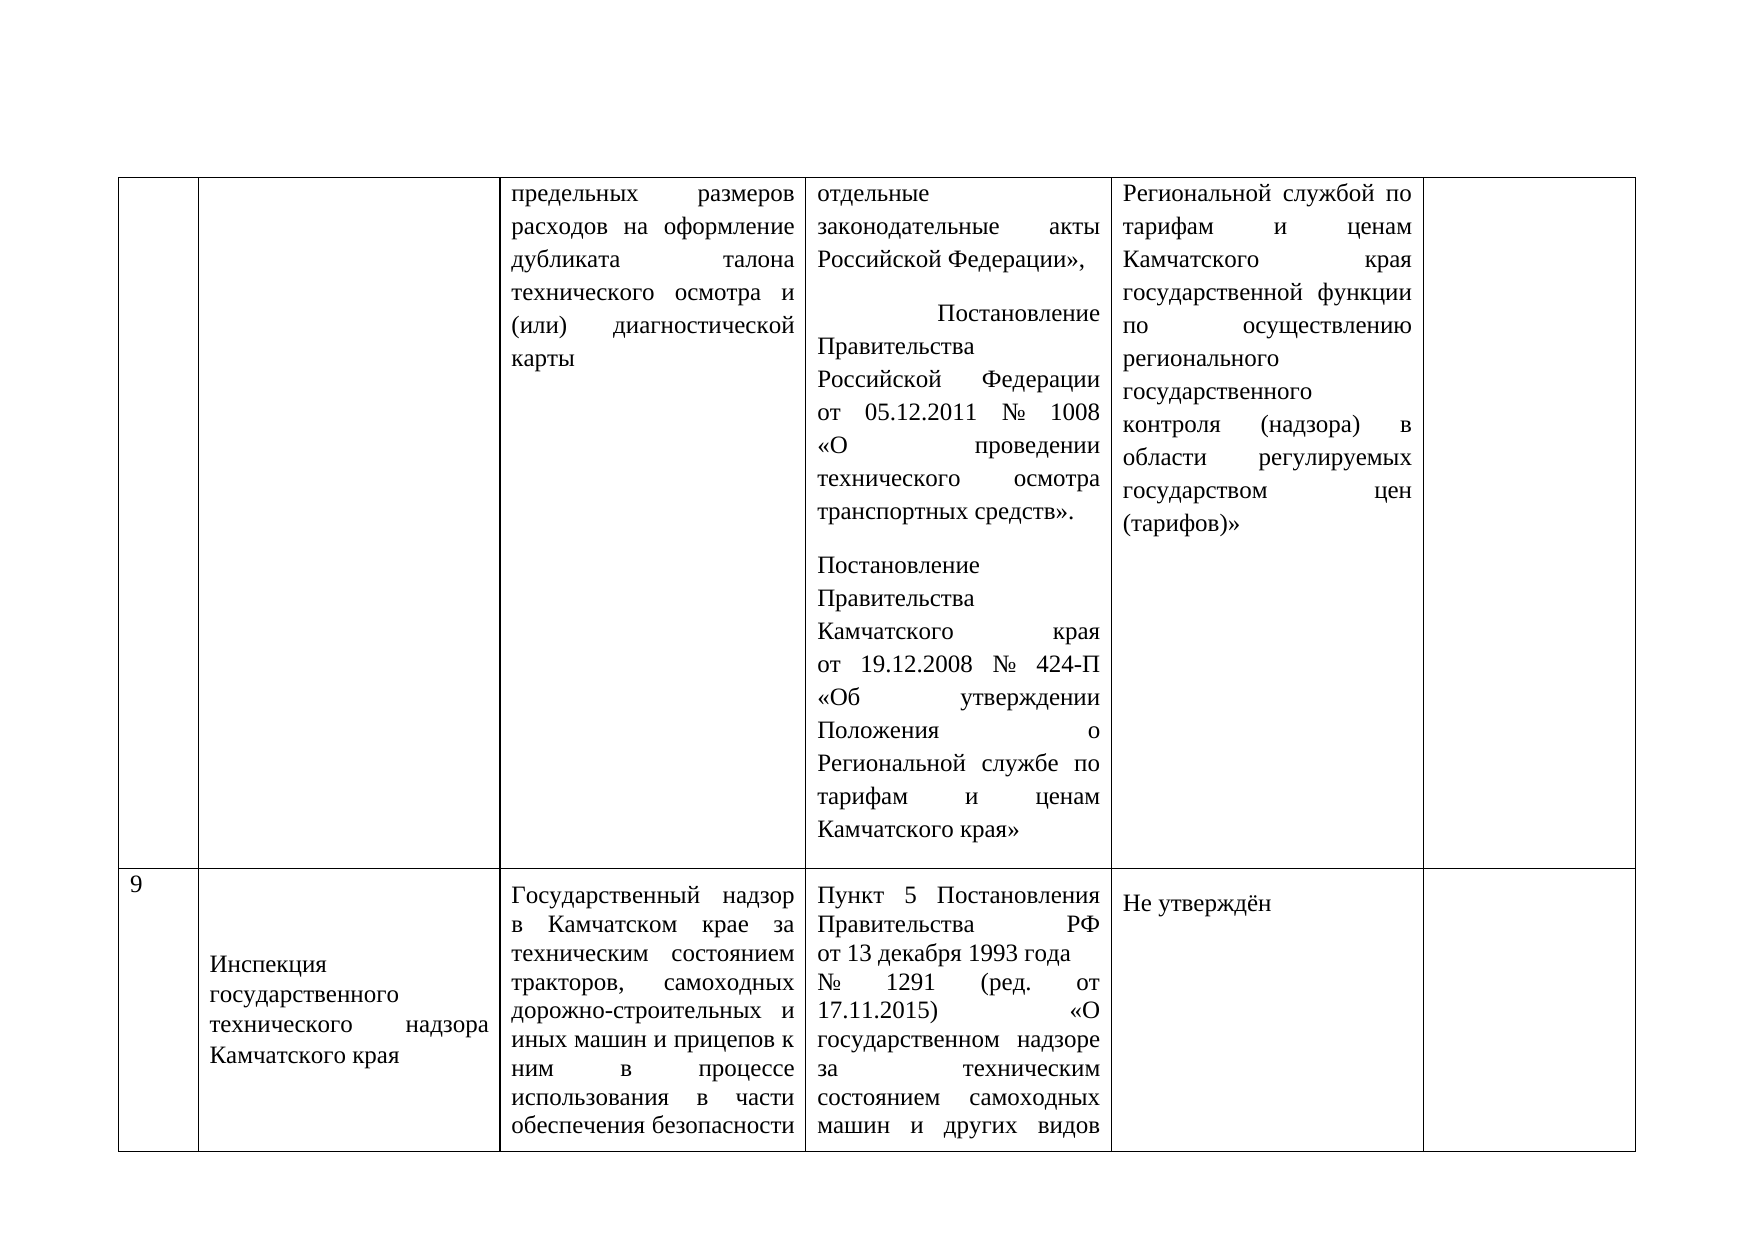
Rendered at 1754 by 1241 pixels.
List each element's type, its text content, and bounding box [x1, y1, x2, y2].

table_cell [1424, 869, 1635, 1151]
table_cell [119, 178, 198, 868]
table_cell 9 [119, 869, 198, 1151]
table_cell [806, 178, 1111, 868]
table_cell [1112, 178, 1423, 868]
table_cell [501, 178, 805, 868]
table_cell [199, 869, 499, 1151]
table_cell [199, 178, 499, 868]
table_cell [1112, 869, 1423, 1151]
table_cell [806, 869, 1111, 1151]
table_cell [501, 869, 805, 1151]
table_cell [1424, 178, 1635, 868]
